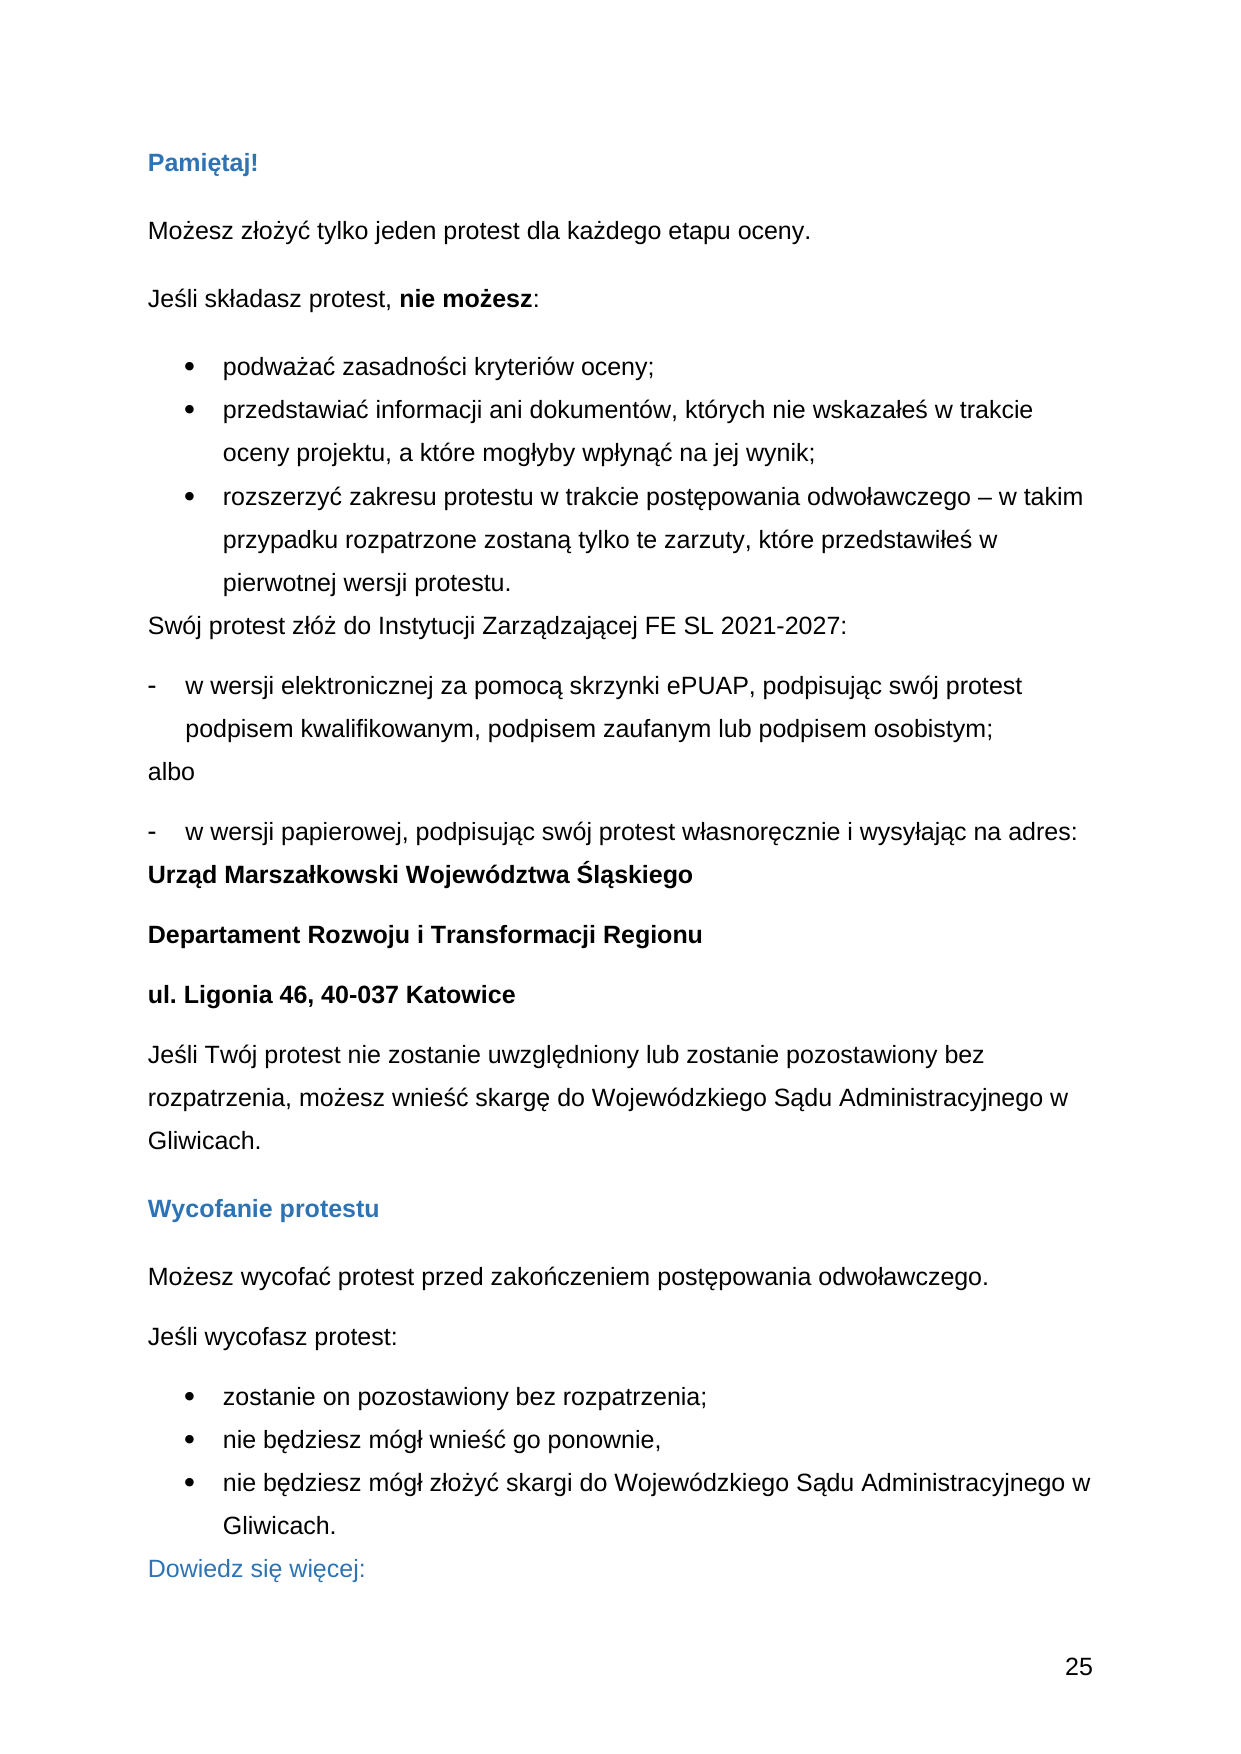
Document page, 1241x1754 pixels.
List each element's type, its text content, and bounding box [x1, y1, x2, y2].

list rozszerzyć zakresu protestu w trakcie postępowania odwoławczego – w takim przypadku rozpatrzone zostaną tylko te zarzuty, które przedstawiłeś w pierwotnej wersji protestu. [185, 482, 1093, 597]
text ul. Ligonia 46, 40-037 Katowice [148, 980, 1093, 1008]
list podważać zasadności kryteriów oceny; [185, 352, 1093, 381]
text Dowiedz się więcej: [148, 1554, 1093, 1583]
list przedstawiać informacji ani dokumentów, których nie wskazałeś w trakcie oceny projektu, a które mogłyby wpłynąć na jej wynik; [185, 395, 1093, 467]
list w wersji elektronicznej za pomocą skrzynki ePUAP, podpisując swój protest podpisem kwalifikowanym, podpisem zaufanym lub podpisem osobistym; [148, 671, 1093, 743]
text Możesz wycofać protest przed zakończeniem postępowania odwoławczego. [148, 1262, 1093, 1291]
list nie będziesz mógł złożyć skargi do Wojewódzkiego Sądu Administracyjnego w Gliwicach. [185, 1468, 1093, 1540]
subtitle Wycofanie protestu [148, 1194, 1093, 1223]
text Jeśli wycofasz protest: [148, 1322, 1093, 1351]
text Departament Rozwoju i Transformacji Regionu [148, 920, 1093, 949]
text Możesz złożyć tylko jeden protest dla każdego etapu oceny. [148, 216, 1093, 244]
text Jeśli składasz protest, nie możesz: [148, 284, 1093, 313]
text Swój protest złóż do Instytucji Zarządzającej FE SL 2021-2027: [148, 611, 1093, 640]
subtitle Pamiętaj! [148, 148, 1093, 176]
list zostanie on pozostawiony bez rozpatrzenia; [185, 1382, 1093, 1411]
text Urząd Marszałkowski Województwa Śląskiego [148, 860, 1093, 889]
text albo [148, 757, 1093, 786]
text Jeśli Twój protest nie zostanie uwzględniony lub zostanie pozostawiony bez rozpatrzenia, możesz wnieść skargę do Wojewódzkiego Sądu Administracyjnego w Gliwicach. [148, 1039, 1093, 1154]
list w wersji papierowej, podpisując swój protest własnoręcznie i wysyłając na adres: [148, 817, 1093, 846]
list nie będziesz mógł wnieść go ponownie, [185, 1425, 1093, 1454]
